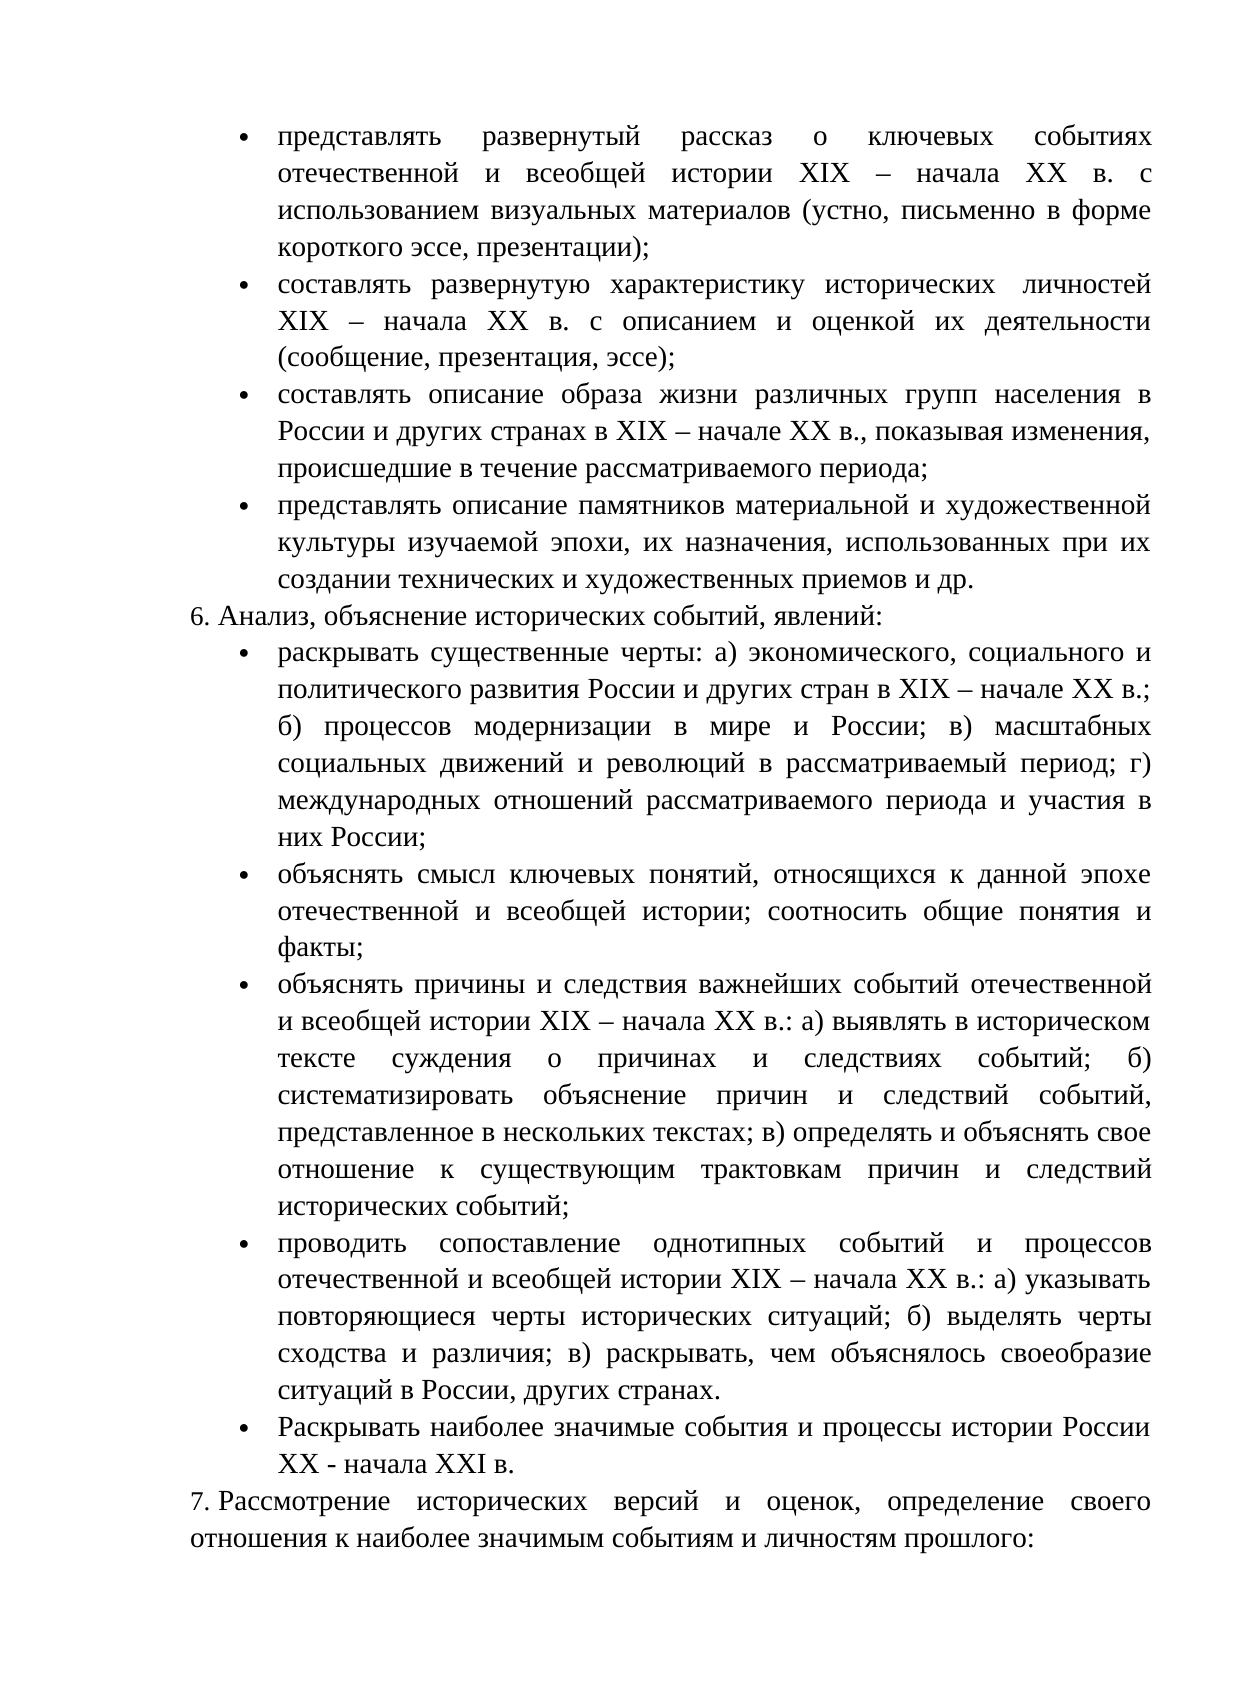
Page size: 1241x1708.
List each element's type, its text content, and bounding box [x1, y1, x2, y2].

list составлять развернутую характеристику исторических личностей XIX – начала XX в. с описанием и оценкой их деятельности (сообщение, презентация, эссе); [240, 266, 1152, 373]
list представлять описание памятников материальной и художественной культуры изучаемой эпохи, их назначения, использованных при их создании технических и художественных приемов и др. [240, 487, 1151, 594]
list составлять описание образа жизни различных групп населения в России и других странах в XIX – начале XX в., показывая изменения, происшедшие в течение рассматриваемого периода; [240, 376, 1152, 484]
list представлять развернутый рассказ о ключевых событиях отечественной и всеобщей истории XIX – начала XX в. с использованием визуальных материалов (устно, письменно в форме короткого эссе, презентации); [240, 118, 1152, 262]
list раскрывать существенные черты: а) экономического, социального и политического развития России и других стран в XIX – начале XX в.; б) процессов модернизации в мире и России; в) масштабных социальных движений и революций в рассматриваемый период; г) международных отношений рассматриваемого периода и участия в них России; [240, 634, 1152, 852]
list Раскрывать наиболее значимые события и процессы истории России XX - начала XXI в. [240, 1409, 1151, 1479]
list Анализ, объяснение исторических событий, явлений: [190, 598, 1163, 631]
list Рассмотрение исторических версий и оценок, определение своего отношения к наиболее значимым событиям и личностям прошлого: [190, 1483, 1151, 1553]
list проводить сопоставление однотипных событий и процессов отечественной и всеобщей истории XIX – начала XX в.: а) указывать повторяющиеся черты исторических ситуаций; б) выделять черты сходства и различия; в) раскрывать, чем объяснялось своеобразие ситуаций в России, других странах. [240, 1225, 1152, 1406]
list объяснять смысл ключевых понятий, относящихся к данной эпохе отечественной и всеобщей истории; соотносить общие понятия и факты; [240, 856, 1152, 963]
list объяснять причины и следствия важнейших событий отечественной и всеобщей истории XIX – начала XX в.: а) выявлять в историческом тексте суждения о причинах и следствиях событий; б) систематизировать объяснение причин и следствий событий, представленное в нескольких текстах; в) определять и объяснять свое отношение к существующим трактовкам причин и следствий исторических событий; [240, 966, 1152, 1221]
